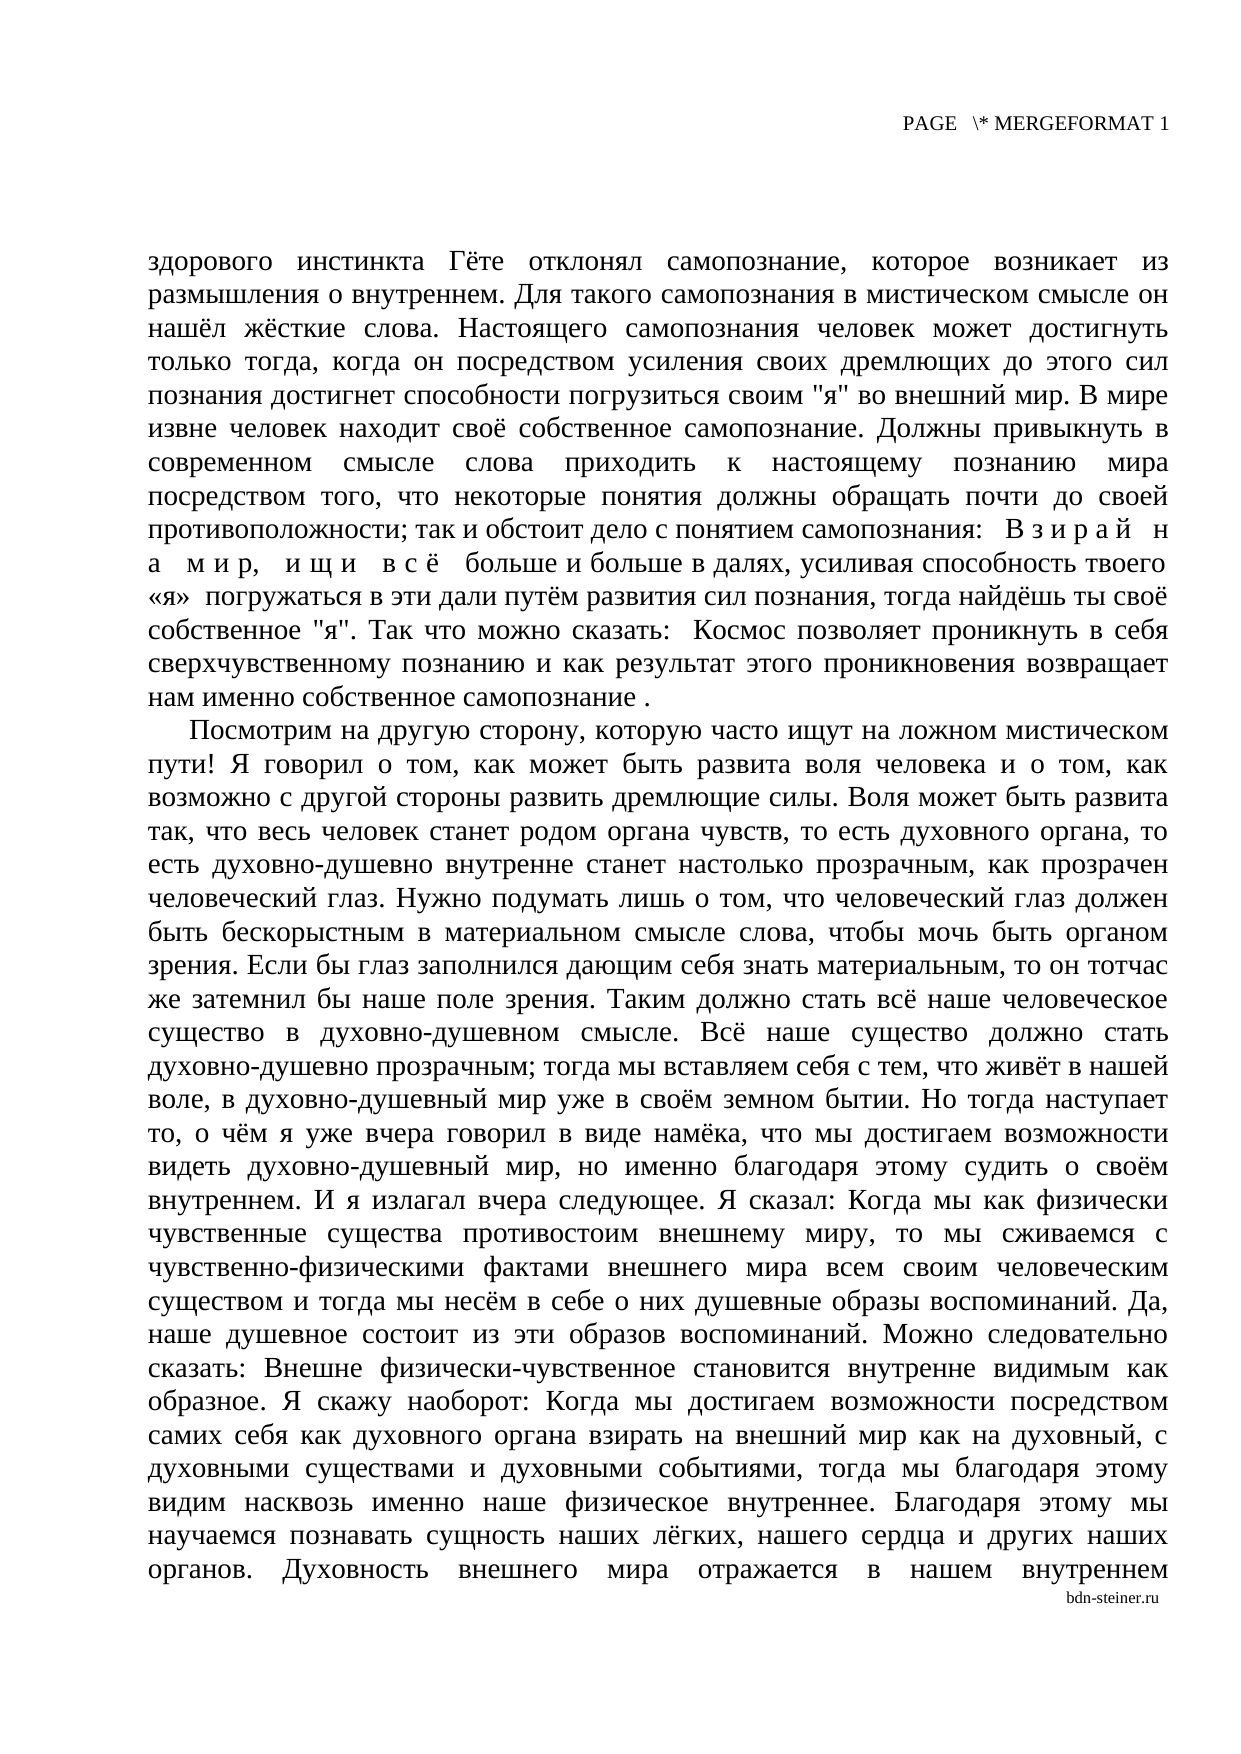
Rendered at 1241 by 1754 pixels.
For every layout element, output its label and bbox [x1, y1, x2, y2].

text [148, 243, 1169, 712]
text [148, 712, 1169, 1584]
